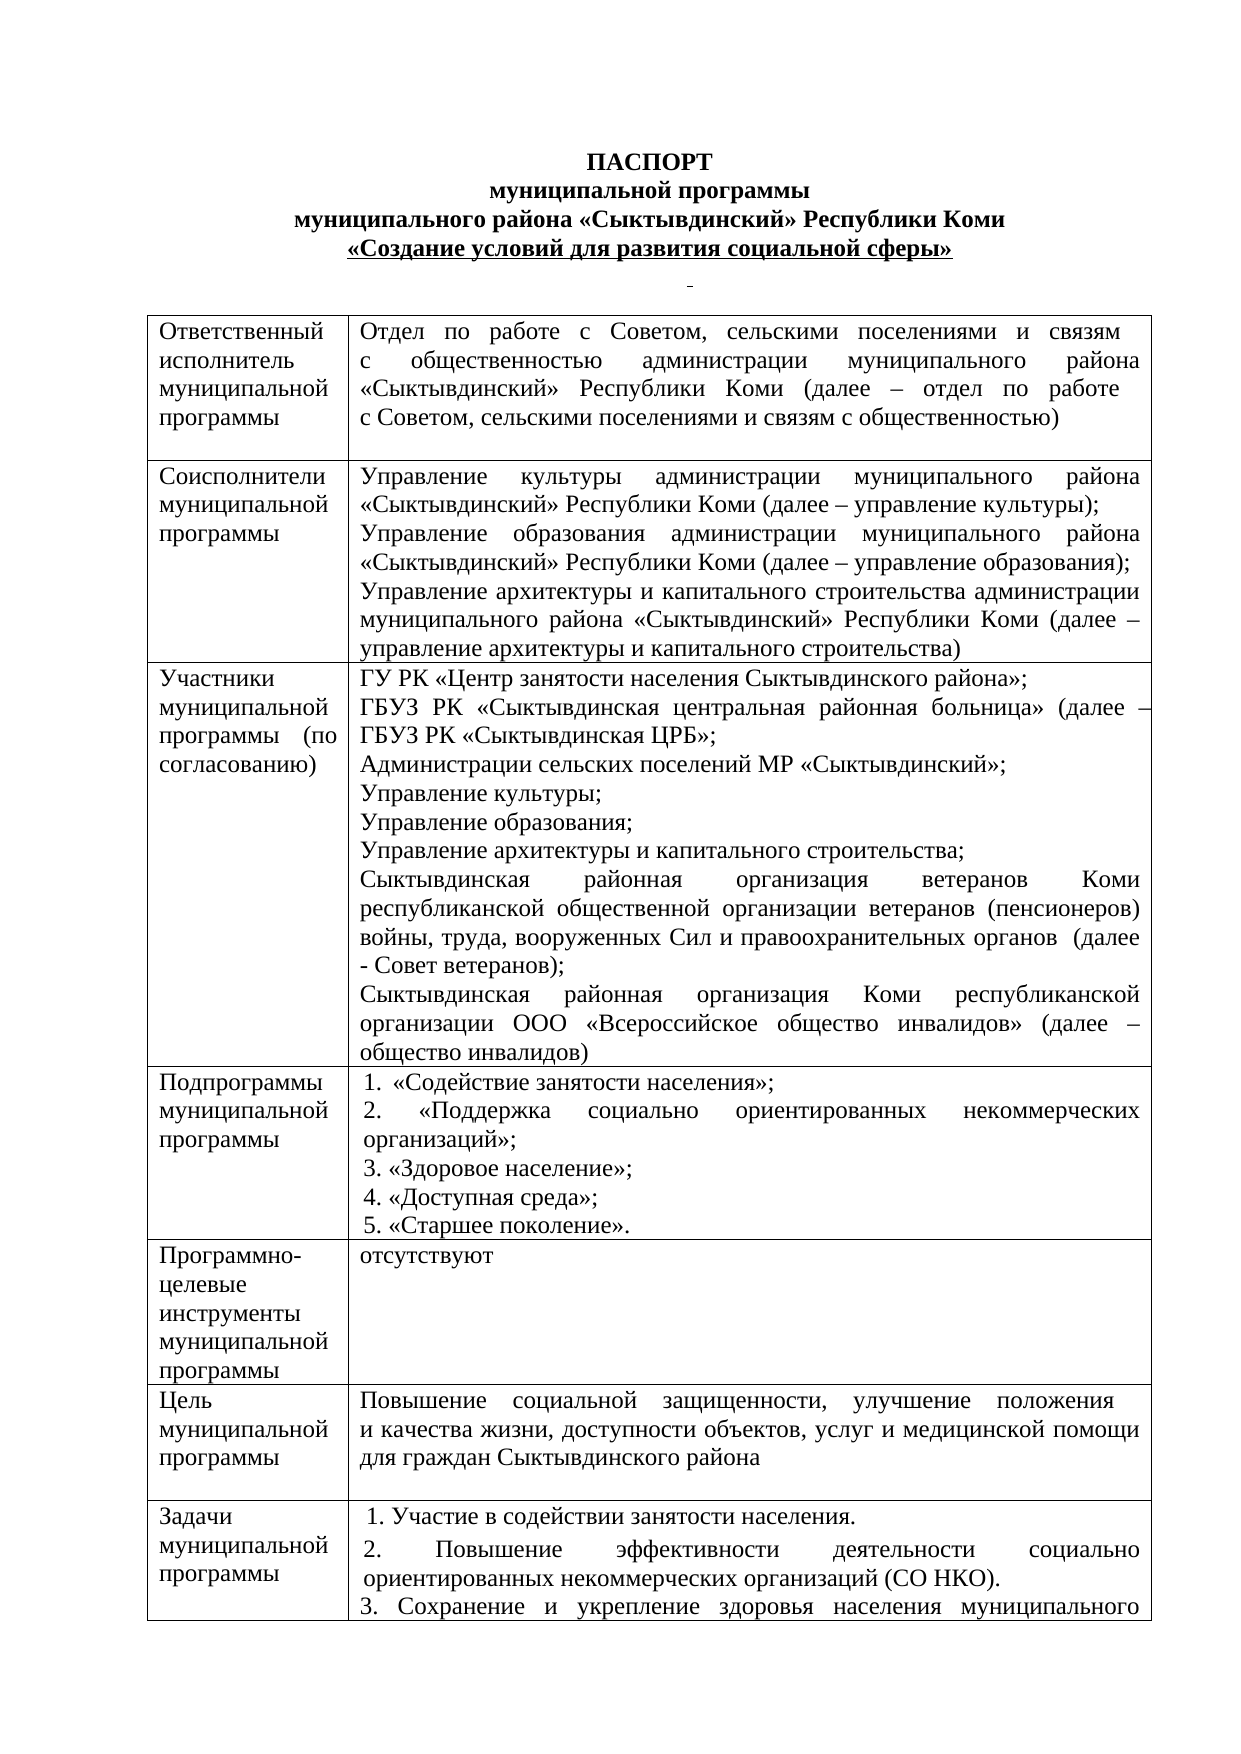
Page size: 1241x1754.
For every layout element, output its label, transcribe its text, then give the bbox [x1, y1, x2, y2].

table_cell Подпрограммы муниципальной программы [148, 1067, 348, 1239]
text «Создание условий для развития социальной сферы» [148, 233, 1152, 262]
text муниципальной программы [148, 176, 1152, 204]
table_header Отдел по работе с Советом, сельскими поселениями и связям с общественностью администрации муниципального района «Сыктывдинский» Республики Коми (далее – отдел по работе с Советом, сельскими поселениями и связям с общественностью) [349, 316, 1151, 460]
table_cell Повышение социальной защищенности, улучшение положения и качества жизни, доступности объектов, услуг и медицинской помощи для граждан Сыктывдинского района [349, 1385, 1151, 1500]
table_cell Участники муниципальной программы (по согласованию) [148, 663, 348, 1066]
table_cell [148, 1501, 348, 1620]
table_header Ответственный исполнитель муниципальной программы [148, 316, 348, 460]
table_cell ГУ РК «Центр занятости населения Сыктывдинского района»; ГБУЗ РК «Сыктывдинская центральная районная больница» (далее – ГБУЗ РК «Сыктывдинская ЦРБ»; Администрации сельских поселений МР «Сыктывдинский»; Управление культуры; Управление образования; Управление архитектуры и капитального строительства; Сыктывдинская районная организация ветеранов Коми республиканской общественной организации ветеранов (пенсионеров) войны, труда, вооруженных Сил и правоохранительных органов (далее - Совет ветеранов); Сыктывдинская районная организация Коми республиканской организации ООО «Всероссийское общество инвалидов» (далее – общество инвалидов) [349, 663, 1151, 1066]
table_cell «Содействие занятости населения»; 2. «Поддержка социально ориентированных некоммерческих организаций»; 3. «Здоровое население»; 4. «Доступная среда»; 5. «Старшее поколение». [349, 1067, 1151, 1239]
text муниципального района «Сыктывдинский» Республики Коми [148, 204, 1152, 233]
table_cell Цель муниципальной программы [148, 1385, 348, 1500]
table_cell отсутствуют [349, 1240, 1151, 1384]
table_cell Управление культуры администрации муниципального района «Сыктывдинский» Республики Коми (далее – управление культуры); Управление образования администрации муниципального района «Сыктывдинский» Республики Коми (далее – управление образования); Управление архитектуры и капитального строительства администрации муниципального района «Сыктывдинский» Республики Коми (далее – управление архитектуры и капитального строительства) [349, 461, 1151, 662]
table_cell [349, 1501, 1151, 1620]
table_cell Соисполнители муниципальной программы [148, 461, 348, 662]
table_cell Программно-целевые инструменты муниципальной программы [148, 1240, 348, 1384]
text ПАСПОРТ [148, 147, 1152, 176]
